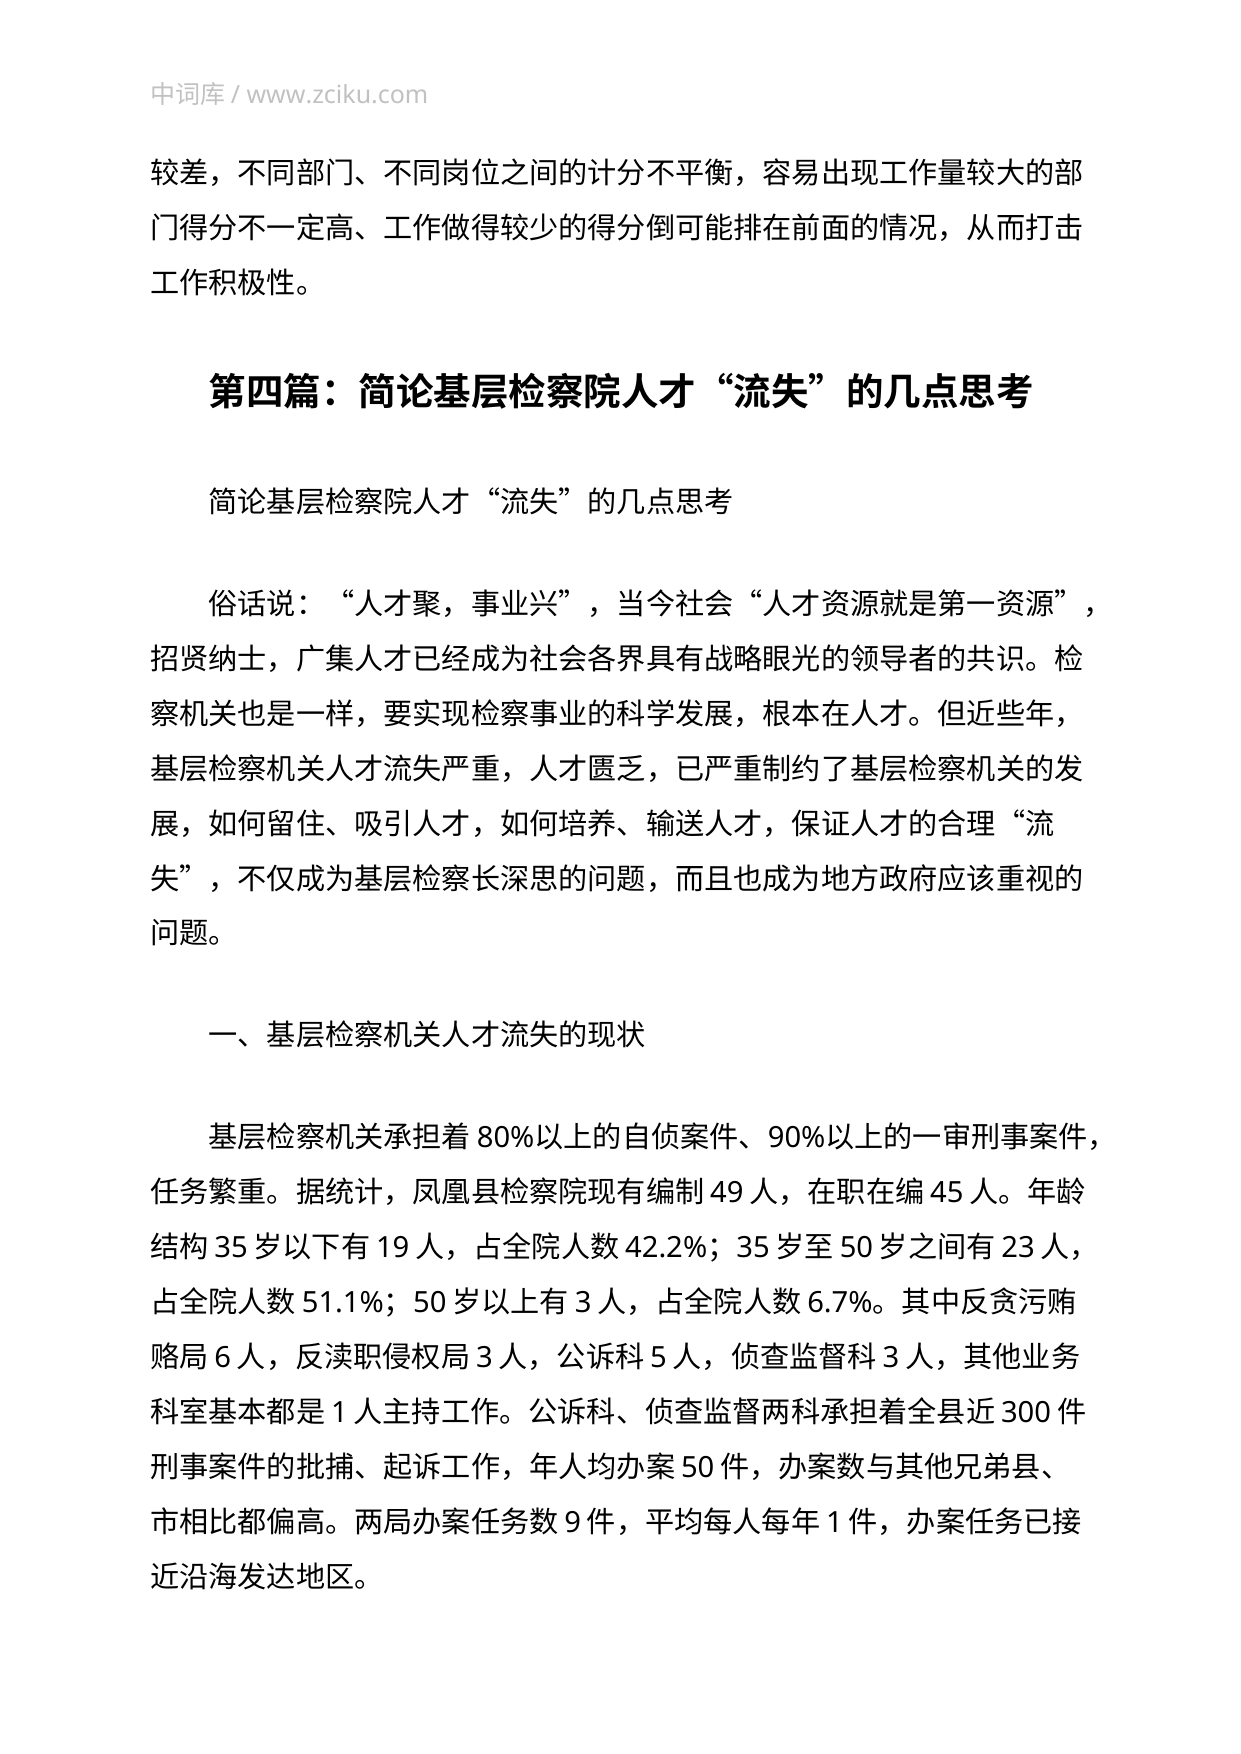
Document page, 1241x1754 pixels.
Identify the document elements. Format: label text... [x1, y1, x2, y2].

text 一、基层检察机关人才流失的现状 [150, 1012, 1090, 1054]
text 第四篇：简论基层检察院人才“流失”的几点思考 [150, 362, 1090, 416]
text 基层检察机关承担着80%以上的自侦案件、90%以上的一审刑事案件，任务繁重。据统计，凤凰县检察院现有编制49人，在职在编45人。年龄结构35岁以下有19人，占全院人数42.2%；35岁至50岁之间有23人，占全院人数51.1%；50岁以上有3人，占全院人数6.7%。其中反贪污贿赂局6人，反渎职侵权局3人，公诉科5人，侦查监督科3人，其他业务科室基本都是1人主持工作。公诉科、侦查监督两科承担着全县近300件刑事案件的批捕、起诉工作，年人均办案50件，办案数与其他兄弟县、市相比都偏高。两局办案任务数9件，平均每人每年1件，办案任务已接近沿海发达地区。 [150, 1114, 1090, 1596]
text 简论基层检察院人才“流失”的几点思考 [150, 479, 1090, 521]
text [150, 150, 1090, 302]
text 俗话说：“人才聚，事业兴”，当今社会“人才资源就是第一资源”，招贤纳士，广集人才已经成为社会各界具有战略眼光的领导者的共识。检察机关也是一样，要实现检察事业的科学发展，根本在人才。但近些年，基层检察机关人才流失严重，人才匮乏，已严重制约了基层检察机关的发展，如何留住、吸引人才，如何培养、输送人才，保证人才的合理“流失”，不仅成为基层检察长深思的问题，而且也成为地方政府应该重视的问题。 [150, 581, 1090, 952]
